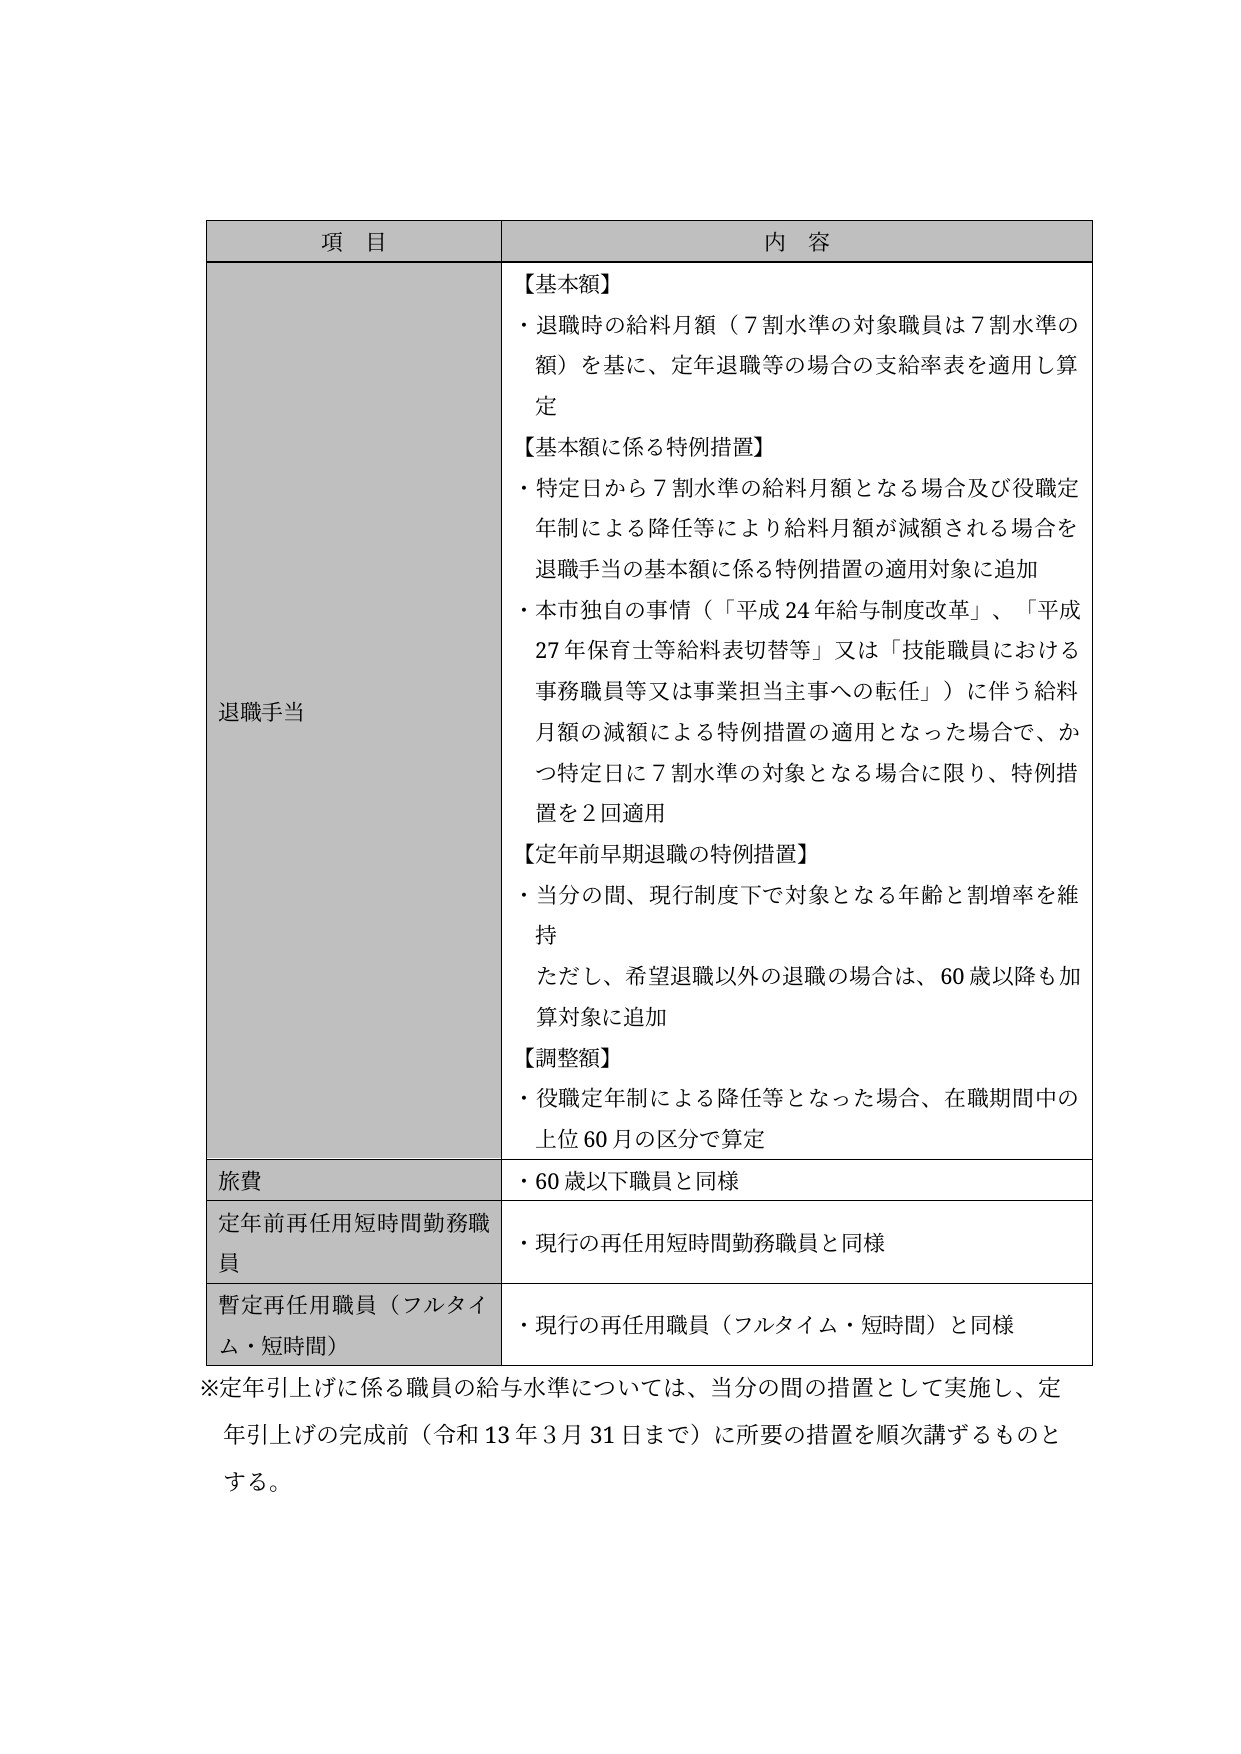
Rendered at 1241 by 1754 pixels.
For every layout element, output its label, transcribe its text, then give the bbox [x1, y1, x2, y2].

table_cell 【基本額】 ・退職時の給料月額（７割水準の対象職員は７割水準の額）を基に、定年退職等の場合の支給率表を適用し算定 【基本額に係る特例措置】 ・特定日から７割水準の給料月額となる場合及び役職定年制による降任等により給料月額が減額される場合を退職手当の基本額に係る特例措置の適用対象に追加 ・本市独自の事情（「平成24年給与制度改革」、「平成27年保育士等給料表切替等」又は「技能職員における事務職員等又は事業担当主事への転任」）に伴う給料月額の減額による特例措置の適用となった場合で、かつ特定日に７割水準の対象となる場合に限り、特例措置を２回適用 【定年前早期退職の特例措置】 ・当分の間、現行制度下で対象となる年齢と割増率を維持 ただし、希望退職以外の退職の場合は、60歳以降も加算対象に追加 【調整額】 ・役職定年制による降任等となった場合、在職期間中の上位60月の区分で算定 [502, 263, 1092, 1158]
table_cell ・現行の再任用短時間勤務職員と同様 [502, 1201, 1092, 1283]
table_cell 定年前再任用短時間勤務職員 [207, 1201, 501, 1283]
table_cell ・現行の再任用職員（フルタイム・短時間）と同様 [502, 1284, 1092, 1365]
table_header 内 容 [502, 221, 1092, 261]
text ※定年引上げに係る職員の給与水準については、当分の間の措置として実施し、定年引上げの完成前（令和13年３月31日まで）に所要の措置を順次講ずるものとする。 [200, 1366, 1063, 1501]
table_cell ・60歳以下職員と同様 [502, 1160, 1092, 1200]
table_cell 旅費 [207, 1160, 501, 1200]
table_header 項 目 [207, 221, 501, 261]
table_cell 退職手当 [207, 263, 501, 1158]
table_cell 暫定再任用職員（フルタイム・短時間） [207, 1284, 501, 1365]
